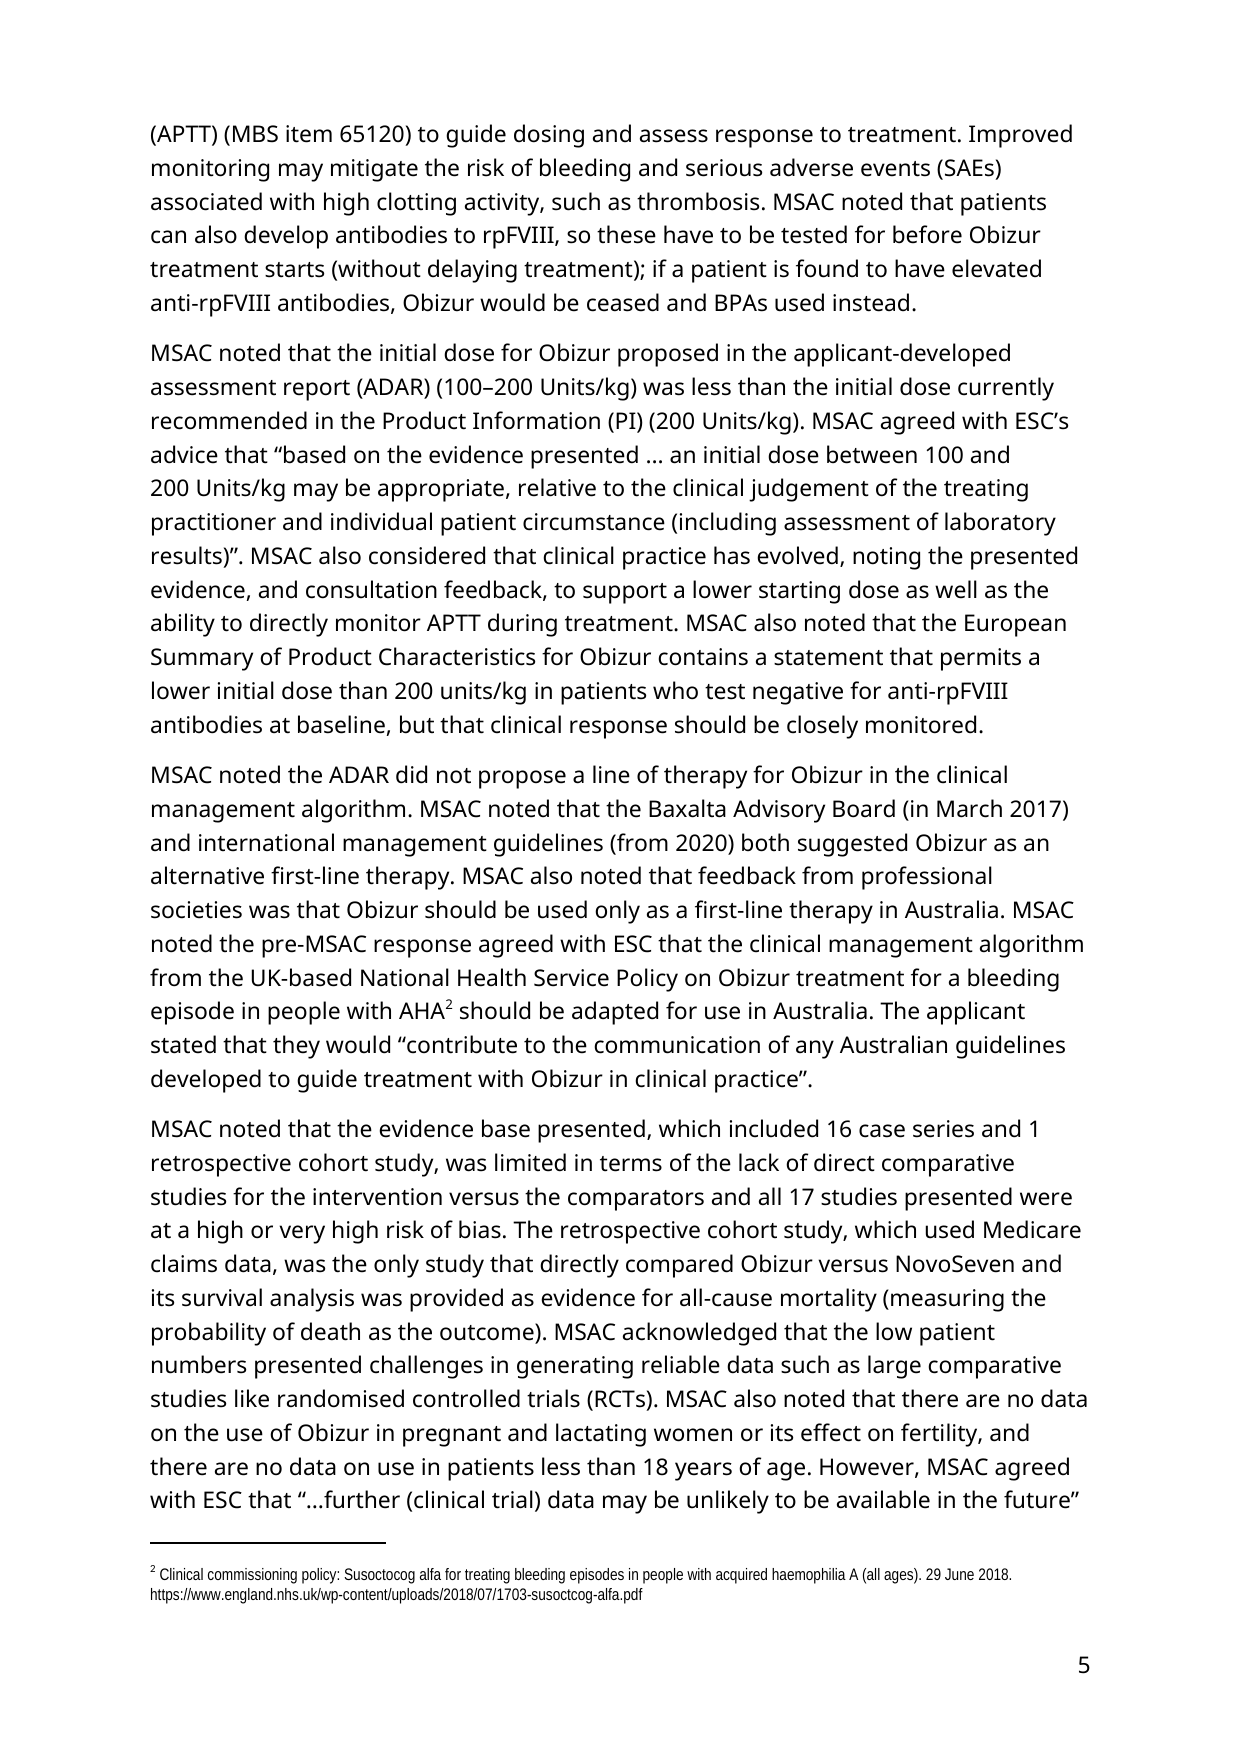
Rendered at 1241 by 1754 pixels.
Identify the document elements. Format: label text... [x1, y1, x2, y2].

text MSAC noted that the initial dose for Obizur proposed in the applicant-developed assessment report (ADAR) (100–200 Units/kg) was less than the initial dose currently recommended in the Product Information (PI) (200 Units/kg). MSAC agreed with ESC’s advice that “based on the evidence presented … an initial dose between 100 and 200 Units/kg may be appropriate, relative to the clinical judgement of the treating practitioner and individual patient circumstance (including assessment of laboratory results)”. MSAC also considered that clinical practice has evolved, noting the presented evidence, and consultation feedback, to support a lower starting dose as well as the ability to directly monitor APTT during treatment. MSAC also noted that the European Summary of Product Characteristics for Obizur contains a statement that permits a lower initial dose than 200 units/kg in patients who test negative for anti-rpFVIII antibodies at baseline, but that clinical response should be closely monitored. [150, 337, 1090, 740]
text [150, 1113, 1090, 1516]
text MSAC noted the ADAR did not propose a line of therapy for Obizur in the clinical management algorithm. MSAC noted that the Baxalta Advisory Board (in March 2017) and international management guidelines (from 2020) both suggested Obizur as an alternative first-line therapy. MSAC also noted that feedback from professional societies was that Obizur should be used only as a first-line therapy in Australia. MSAC noted the pre-MSAC response agreed with ESC that the clinical management algorithm from the UK-based National Health Service Policy on Obizur treatment for a bleeding episode in people with AHA should be adapted for use in Australia. The applicant stated that they would “contribute to the communication of any Australian guidelines developed to guide treatment with Obizur in clinical practice”. [150, 759, 1090, 1094]
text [150, 118, 1090, 318]
